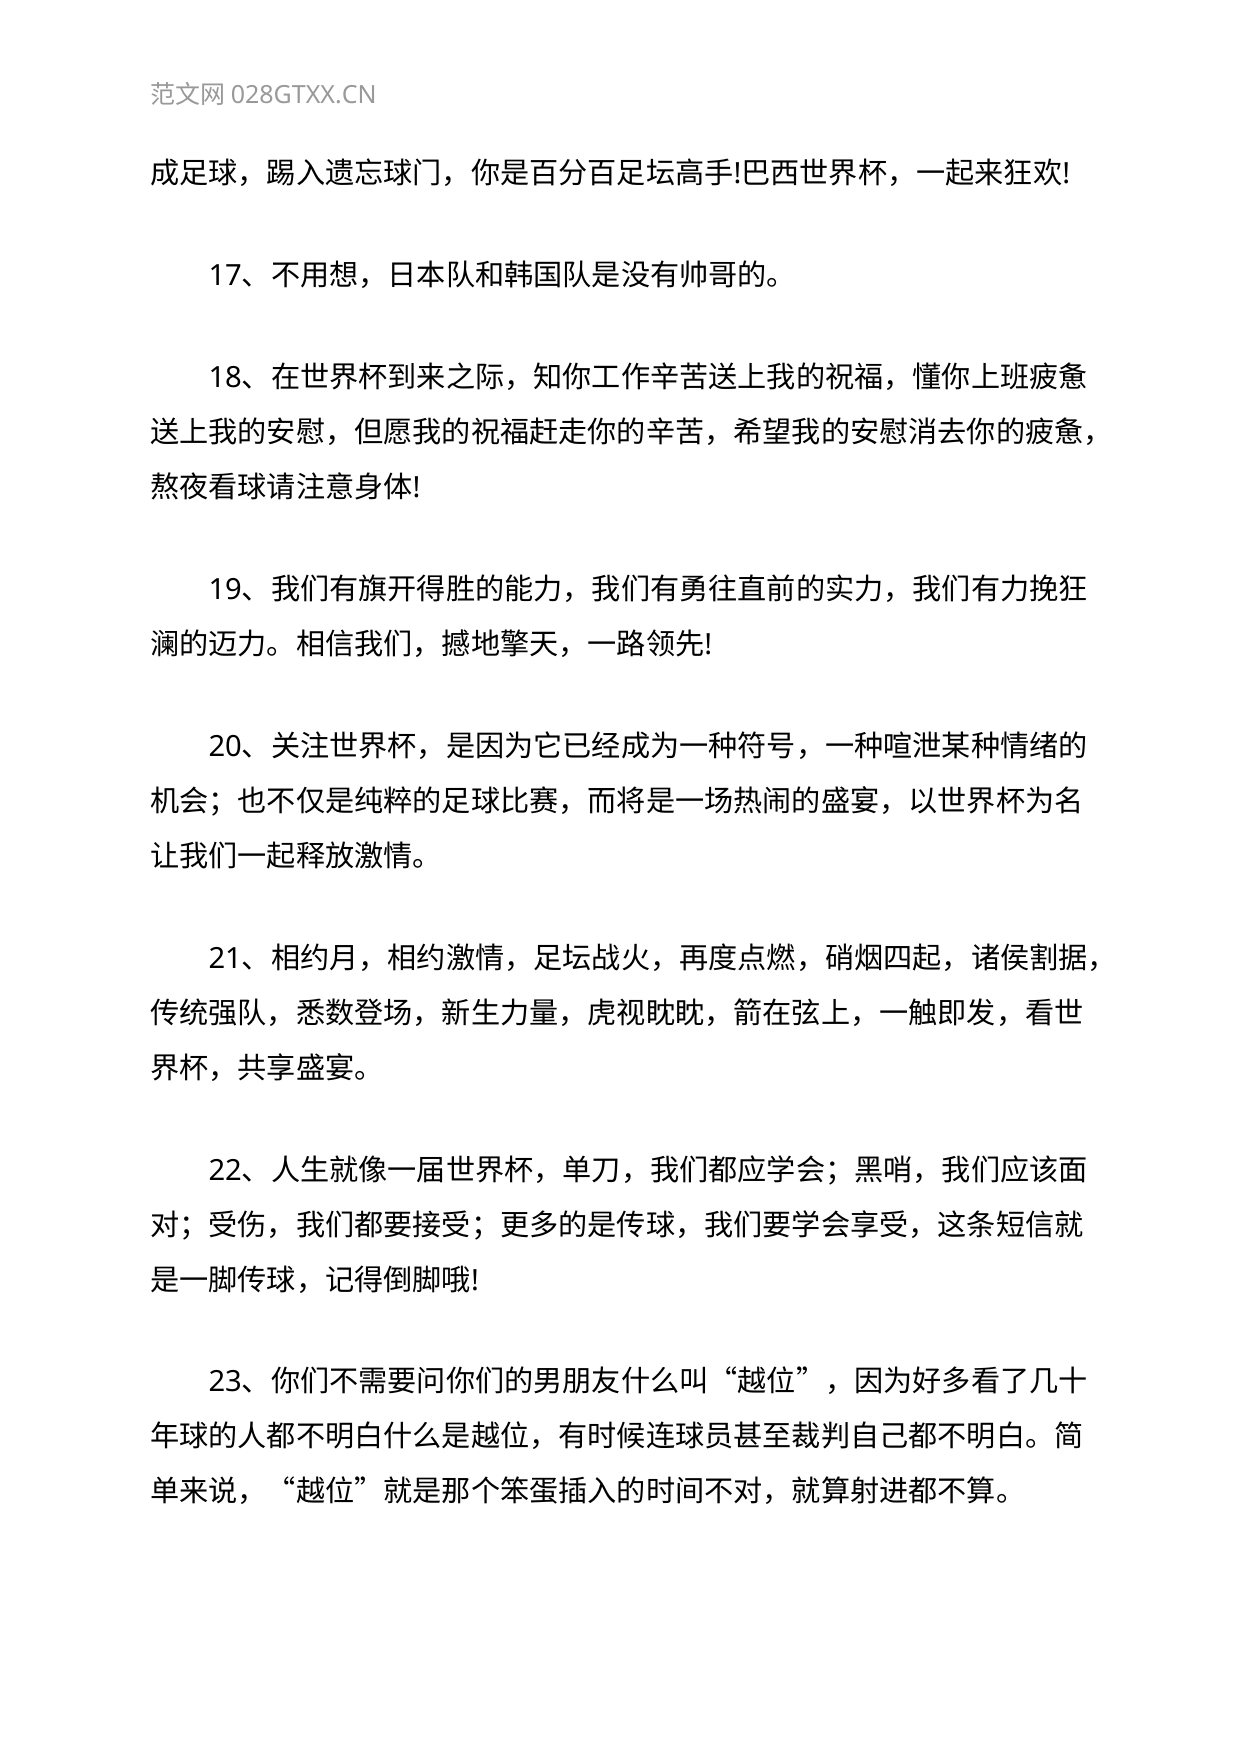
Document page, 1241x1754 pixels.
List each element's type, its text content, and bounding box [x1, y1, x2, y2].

text 21、相约月，相约激情，足坛战火，再度点燃，硝烟四起，诸侯割据，传统强队，悉数登场，新生力量，虎视眈眈，箭在弦上，一触即发，看世界杯，共享盛宴。 [150, 934, 1090, 1087]
text 17、不用想，日本队和韩国队是没有帅哥的。 [150, 252, 1090, 294]
text 18、在世界杯到来之际，知你工作辛苦送上我的祝福，懂你上班疲惫送上我的安慰，但愿我的祝福赶走你的辛苦，希望我的安慰消去你的疲惫，熬夜看球请注意身体! [150, 354, 1090, 506]
text 20、关注世界杯，是因为它已经成为一种符号，一种喧泄某种情绪的机会；也不仅是纯粹的足球比赛，而将是一场热闹的盛宴，以世界杯为名让我们一起释放激情。 [150, 723, 1090, 875]
text 23、你们不需要问你们的男朋友什么叫“越位”，因为好多看了几十年球的人都不明白什么是越位，有时候连球员甚至裁判自己都不明白。简单来说，“越位”就是那个笨蛋插入的时间不对，就算射进都不算。 [150, 1358, 1090, 1510]
text 22、人生就像一届世界杯，单刀，我们都应学会；黑哨，我们应该面对；受伤，我们都要接受；更多的是传球，我们要学会享受，这条短信就是一脚传球，记得倒脚哦! [150, 1146, 1090, 1298]
text 19、我们有旗开得胜的能力，我们有勇往直前的实力，我们有力挽狂澜的迈力。相信我们，撼地擎天，一路领先! [150, 566, 1090, 663]
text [150, 150, 1090, 192]
